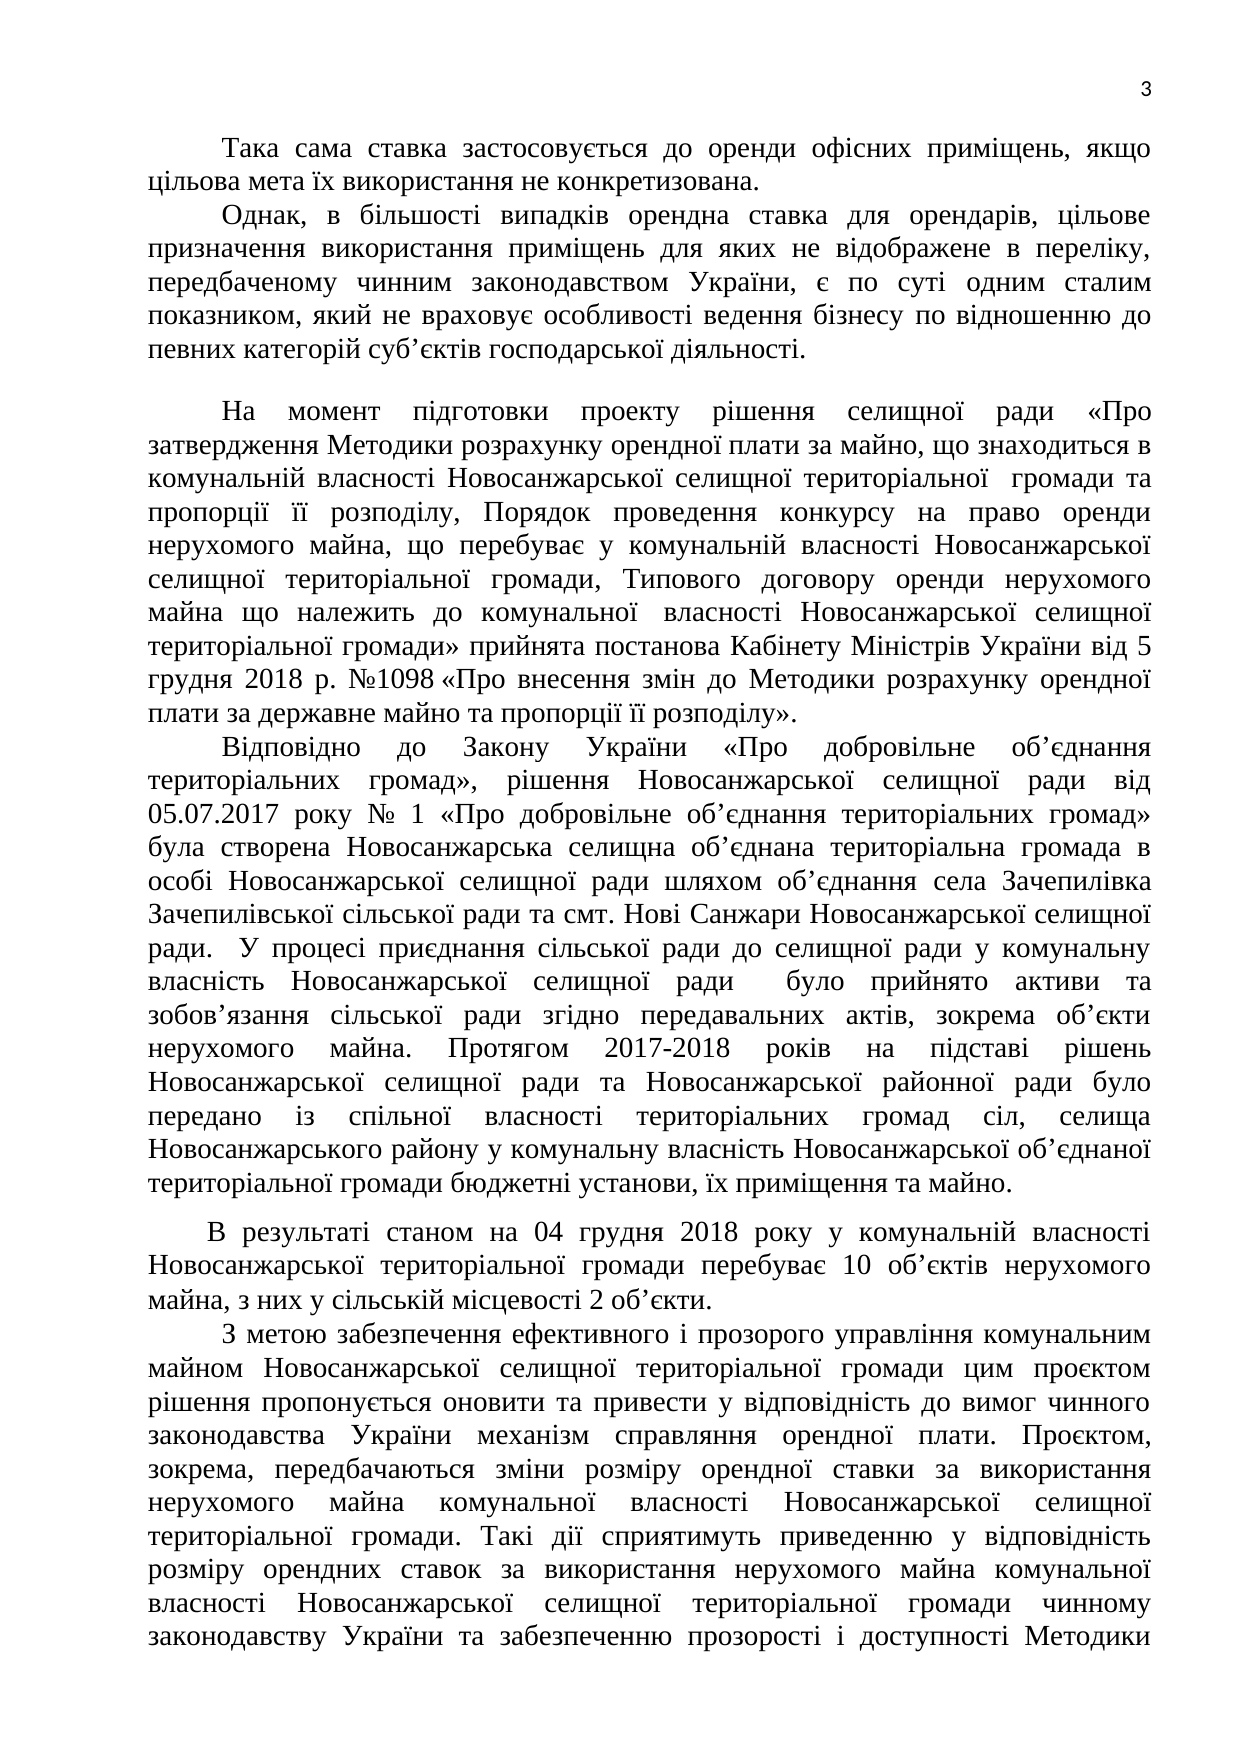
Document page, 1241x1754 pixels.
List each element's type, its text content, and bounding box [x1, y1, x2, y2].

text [148, 1317, 1152, 1652]
text Відповідно до Закону України «Про добровільне об’єднання територіальних громад», рішення Новосанжарської селищної ради від 05.07.2017 року № 1 «Про добровільне об’єднання територіальних громад» була створена Новосанжарська селищна об’єднана територіальна громада в особі Новосанжарської селищної ради шляхом об’єднання села Зачепилівка Зачепилівської сільської ради та смт. Нові Санжари Новосанжарської селищної ради. У процесі приєднання сільської ради до селищної ради у комунальну власність Новосанжарської селищної ради було прийнято активи та зобов’язання сільської ради згідно передавальних актів, зокрема об’єкти нерухомого майна. Протягом 2017-2018 років на підставі рішень Новосанжарської селищної ради та Новосанжарської районної ради було передано із спільної власності територіальних громад сіл, селища Новосанжарського району у комунальну власність Новосанжарської об’єднаної територіальної громади бюджетні установи, їх приміщення та майно. [148, 829, 1152, 1198]
text Така сама ставка застосовується до оренди офісних приміщень, якщо цільова мета їх використання не конкретизована. [148, 130, 1152, 197]
text На момент підготовки проекту рішення селищної ради «Про затвердження Методики розрахунку орендної плати за майно, що знаходиться в комунальній власності Новосанжарської селищної територіальної громади та пропорції її розподілу, Порядок проведення конкурсу на право оренди нерухомого майна, що перебуває у комунальній власності Новосанжарської селищної територіальної громади, Типового договору оренди нерухомого майна що належить до комунальної власності Новосанжарської селищної територіальної громади» прийнята постанова Кабінету Міністрів України від 5 грудня 2018 р. №1098 «Про внесення змін до Методики розрахунку орендної плати за державне майно та пропорції її розподілу». [148, 393, 1152, 729]
text В результаті станом на 04 грудня 2018 року у комунальній власності Новосанжарської територіальної громади перебуває 10 об’єктів нерухомого майна, з них у сільській місцевості 2 об’єкти. [148, 1214, 1152, 1317]
text Відповідно до Закону України «Про добровільне об’єднання територіальних громад», рішення Новосанжарської селищної ради від 05.07.2017 року № 1 «Про добровільне об’єднання територіальних громад» була створена Новосанжарська селищна об’єднана територіальна громада в особі Новосанжарської селищної ради шляхом об’єднання села Зачепилівка Зачепилівської сільської ради та смт. Нові Санжари Новосанжарської селищної ради. У процесі приєднання сільської ради до селищної ради у комунальну власність Новосанжарської селищної ради було прийнято активи та зобов’язання сільської ради згідно передавальних актів, зокрема об’єкти нерухомого майна. Протягом 2017-2018 років на підставі рішень Новосанжарської селищної ради та Новосанжарської районної ради було передано із спільної власності територіальних громад сіл, селища Новосанжарського району у комунальну власність Новосанжарської об’єднаної територіальної громади бюджетні установи, їх приміщення та майно. [148, 729, 1152, 796]
text Однак, в більшості випадків орендна ставка для орендарів, цільове призначення використання приміщень для яких не відображене в переліку, передбаченому чинним законодавством України, є по суті одним сталим показником, який не враховує особливості ведення бізнесу по відношенню до певних категорій суб’єктів господарської діяльності. [148, 197, 1152, 364]
